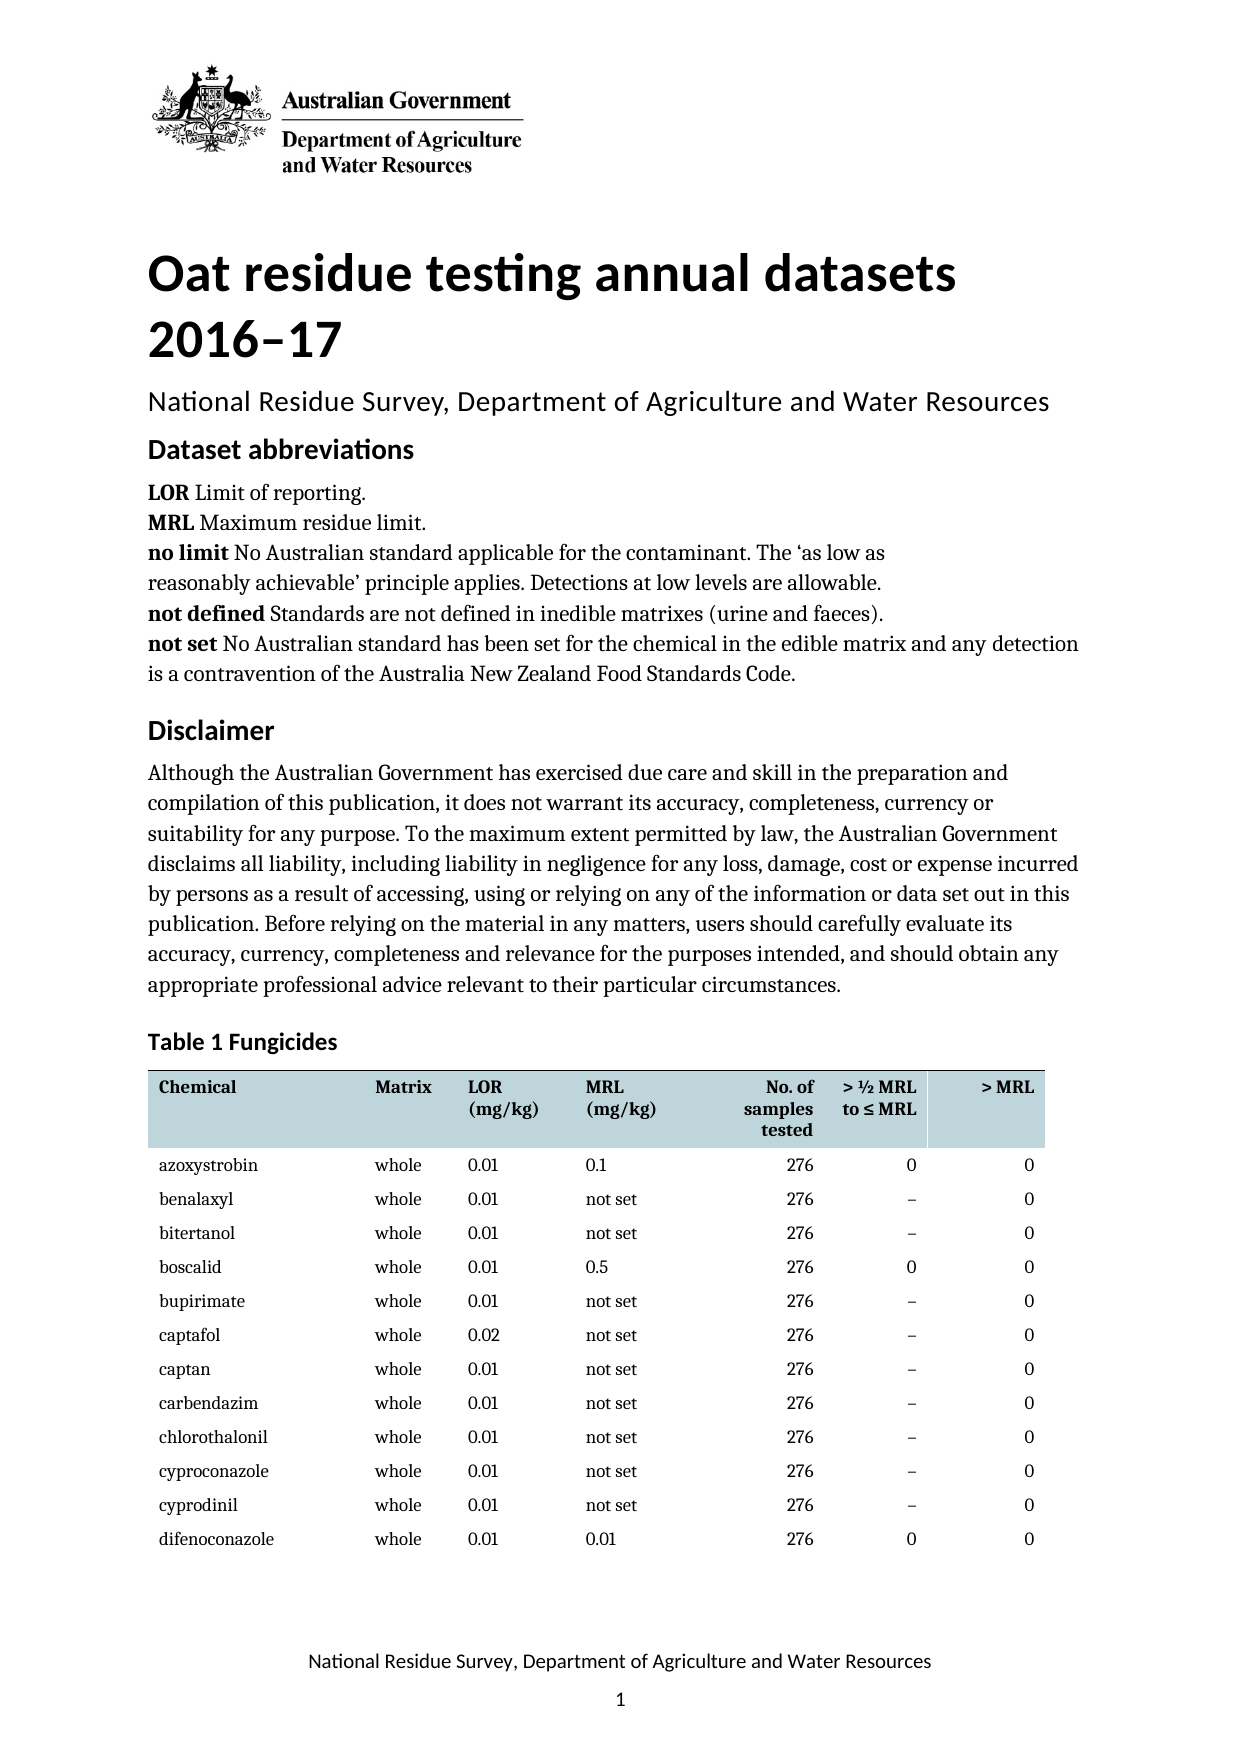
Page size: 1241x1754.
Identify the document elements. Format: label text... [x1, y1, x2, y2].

table_cell not set [574, 1284, 707, 1318]
picture [147, 59, 528, 181]
table_cell 276 [707, 1284, 824, 1318]
subtitle Disclaimer [148, 712, 1092, 747]
table_header > MRL [928, 1071, 1045, 1148]
table_cell 0.01 [457, 1182, 574, 1216]
table_cell 0 [928, 1250, 1045, 1284]
text not defined Standards are not defined in inedible matrixes (urine and faeces). [148, 600, 1092, 627]
table_cell – [824, 1386, 927, 1420]
table_cell 276 [707, 1352, 824, 1386]
table_cell not set [574, 1182, 707, 1216]
table_cell 0 [928, 1182, 1045, 1216]
table_cell 0.01 [457, 1250, 574, 1284]
table_cell 0.01 [457, 1386, 574, 1420]
table_cell azoxystrobin [148, 1148, 364, 1182]
text MRL Maximum residue limit. [148, 510, 1092, 536]
table_cell 0 [928, 1386, 1045, 1420]
table_cell 0 [928, 1352, 1045, 1386]
subtitle National Residue Survey, Department of Agriculture and Water Resources [148, 383, 1092, 419]
table_cell bupirimate [148, 1284, 364, 1318]
table_cell 276 [707, 1318, 824, 1352]
table_cell whole [364, 1318, 457, 1352]
table_cell whole [364, 1182, 457, 1216]
table_cell 276 [707, 1216, 824, 1250]
table_cell 276 [707, 1250, 824, 1284]
table_cell – [824, 1182, 927, 1216]
table_cell 0.01 [457, 1352, 574, 1386]
table_cell 0.01 [574, 1523, 707, 1557]
table_cell 0.01 [457, 1489, 574, 1522]
table_cell 0.01 [457, 1216, 574, 1250]
table_cell 0 [928, 1454, 1045, 1488]
table_cell 0 [824, 1523, 927, 1557]
table_cell whole [364, 1454, 457, 1488]
table_cell 0.01 [457, 1148, 574, 1182]
text no limit No Australian standard applicable for the contaminant. The ‘as low as reasonably achievable’ principle applies. Detections at low levels are allowable. [148, 540, 1092, 596]
table_cell not set [574, 1216, 707, 1250]
text not set No Australian standard has been set for the chemical in the edible matrix and any detection is a contravention of the Australia New Zealand Food Standards Code. [148, 631, 1092, 687]
table_cell 0.5 [574, 1250, 707, 1284]
table_cell – [824, 1489, 927, 1522]
table_cell 0 [928, 1216, 1045, 1250]
table_cell whole [364, 1420, 457, 1454]
text Although the Australian Government has exercised due care and skill in the preparation and compilation of this publication, it does not warrant its accuracy, completeness, currency or suitability for any purpose. To the maximum extent permitted by law, the Australian Government disclaims all liability, including liability in negligence for any loss, damage, cost or expense incurred by persons as a result of accessing, using or relying on any of the information or data set out in this publication. Before relying on the material in any matters, users should carefully evaluate its accuracy, currency, completeness and relevance for the purposes intended, and should obtain any appropriate professional advice relevant to their particular circumstances. [148, 760, 1092, 998]
table_cell 0.01 [457, 1284, 574, 1318]
table_cell 0.01 [457, 1523, 574, 1557]
table_cell 0 [928, 1489, 1045, 1522]
table_header No. of samples tested [707, 1071, 824, 1148]
table_cell 0 [928, 1523, 1045, 1557]
table_cell not set [574, 1420, 707, 1454]
table_cell – [824, 1216, 927, 1250]
subtitle Dataset abbreviations [148, 431, 1092, 467]
table_cell 276 [707, 1523, 824, 1557]
table_cell 0.02 [457, 1318, 574, 1352]
table_cell not set [574, 1386, 707, 1420]
table_cell captan [148, 1352, 364, 1386]
text LOR Limit of reporting. [148, 479, 1092, 506]
table_header Matrix [364, 1071, 457, 1148]
table_cell 276 [707, 1386, 824, 1420]
table_header Chemical [148, 1071, 364, 1148]
table_cell difenoconazole [148, 1523, 364, 1557]
table_cell 0 [824, 1148, 927, 1182]
table_cell not set [574, 1318, 707, 1352]
table_cell captafol [148, 1318, 364, 1352]
table_cell whole [364, 1216, 457, 1250]
table_cell whole [364, 1386, 457, 1420]
table_cell chlorothalonil [148, 1420, 364, 1454]
table_cell 0 [928, 1148, 1045, 1182]
table_cell 0.01 [457, 1454, 574, 1488]
table_cell 0 [928, 1420, 1045, 1454]
table_cell not set [574, 1454, 707, 1488]
table_header > ½ MRL to ≤ MRL [824, 1071, 927, 1148]
table_cell 276 [707, 1148, 824, 1182]
table_cell benalaxyl [148, 1182, 364, 1216]
table_cell 276 [707, 1454, 824, 1488]
table_header MRL (mg/kg) [574, 1071, 707, 1148]
table_cell 0 [928, 1318, 1045, 1352]
subtitle Oat residue testing annual datasets 2016–17 [148, 238, 1092, 371]
table_cell whole [364, 1148, 457, 1182]
table_cell whole [364, 1523, 457, 1557]
table_cell 276 [707, 1489, 824, 1522]
table_cell 0.1 [574, 1148, 707, 1182]
table_cell boscalid [148, 1250, 364, 1284]
table_cell 0 [928, 1284, 1045, 1318]
table_cell – [824, 1454, 927, 1488]
table_cell – [824, 1284, 927, 1318]
table_cell not set [574, 1352, 707, 1386]
table_cell 0.01 [457, 1420, 574, 1454]
table_cell whole [364, 1352, 457, 1386]
table_cell – [824, 1420, 927, 1454]
table_cell – [824, 1318, 927, 1352]
table_cell whole [364, 1489, 457, 1522]
table_cell not set [574, 1489, 707, 1522]
table_cell cyprodinil [148, 1489, 364, 1522]
table_cell 0 [824, 1250, 927, 1284]
table_cell cyproconazole [148, 1454, 364, 1488]
table_cell carbendazim [148, 1386, 364, 1420]
table_header LOR (mg/kg) [457, 1071, 574, 1148]
table_cell – [824, 1352, 927, 1386]
table_cell whole [364, 1250, 457, 1284]
table_cell whole [364, 1284, 457, 1318]
table_cell 276 [707, 1182, 824, 1216]
table_cell 276 [707, 1420, 824, 1454]
table_cell bitertanol [148, 1216, 364, 1250]
